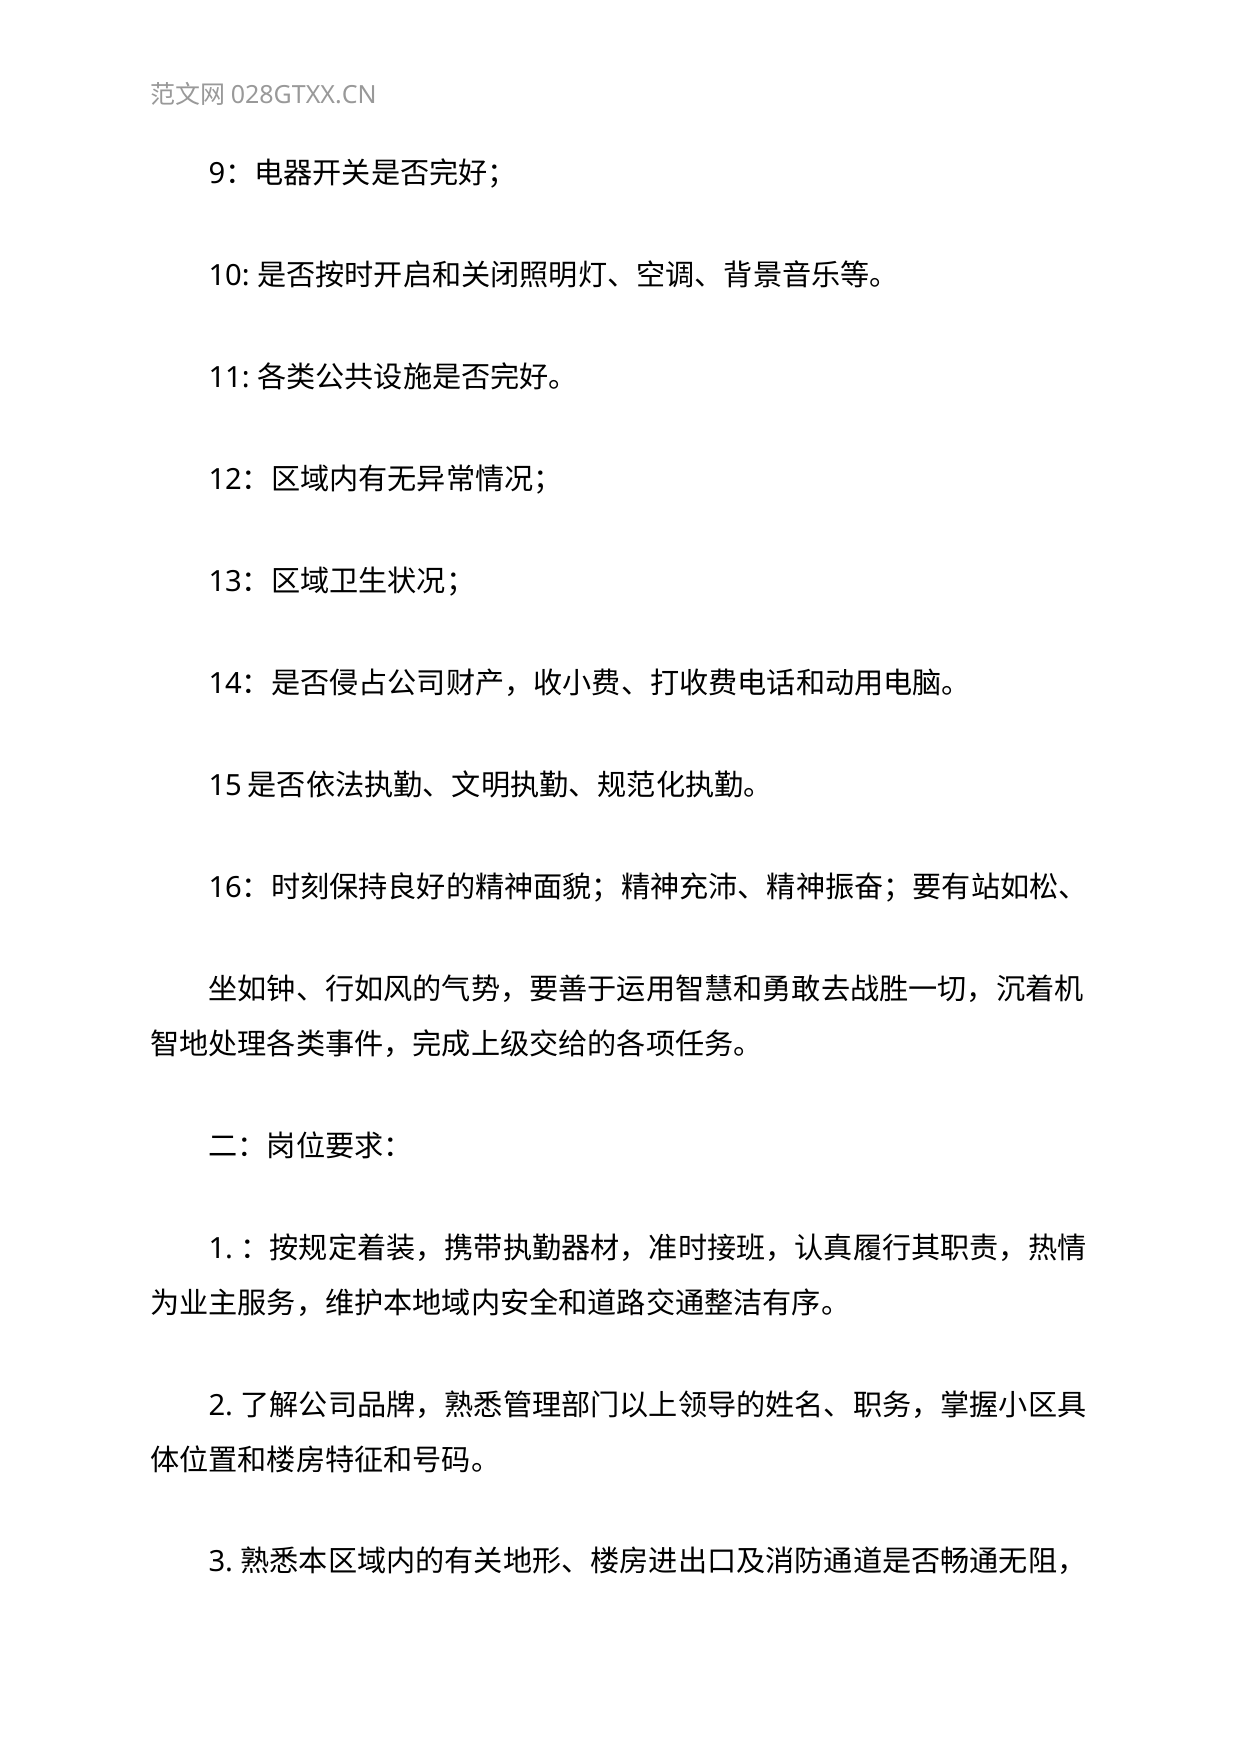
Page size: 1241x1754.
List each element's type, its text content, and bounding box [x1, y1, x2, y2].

text 12：区域内有无异常情况； [150, 456, 1090, 498]
text 11: 各类公共设施是否完好。 [150, 354, 1090, 396]
text 9：电器开关是否完好； [150, 150, 1090, 192]
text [150, 1538, 1090, 1580]
text 10: 是否按时开启和关闭照明灯、空调、背景音乐等。 [150, 252, 1090, 294]
text 16：时刻保持良好的精神面貌；精神充沛、精神振奋；要有站如松、 [150, 864, 1090, 906]
text 坐如钟、行如风的气势，要善于运用智慧和勇敢去战胜一切，沉着机智地处理各类事件，完成上级交给的各项任务。 [150, 966, 1090, 1063]
text 15是否依法执勤、文明执勤、规范化执勤。 [150, 762, 1090, 804]
text 二：岗位要求： [150, 1122, 1090, 1165]
text 13：区域卫生状况； [150, 558, 1090, 600]
text 2. 了解公司品牌，熟悉管理部门以上领导的姓名、职务，掌握小区具体位置和楼房特征和号码。 [150, 1381, 1090, 1478]
text 14：是否侵占公司财产，收小费、打收费电话和动用电脑。 [150, 660, 1090, 702]
text 1. ：按规定着装，携带执勤器材，准时接班，认真履行其职责，热情为业主服务，维护本地域内安全和道路交通整洁有序。 [150, 1224, 1090, 1322]
